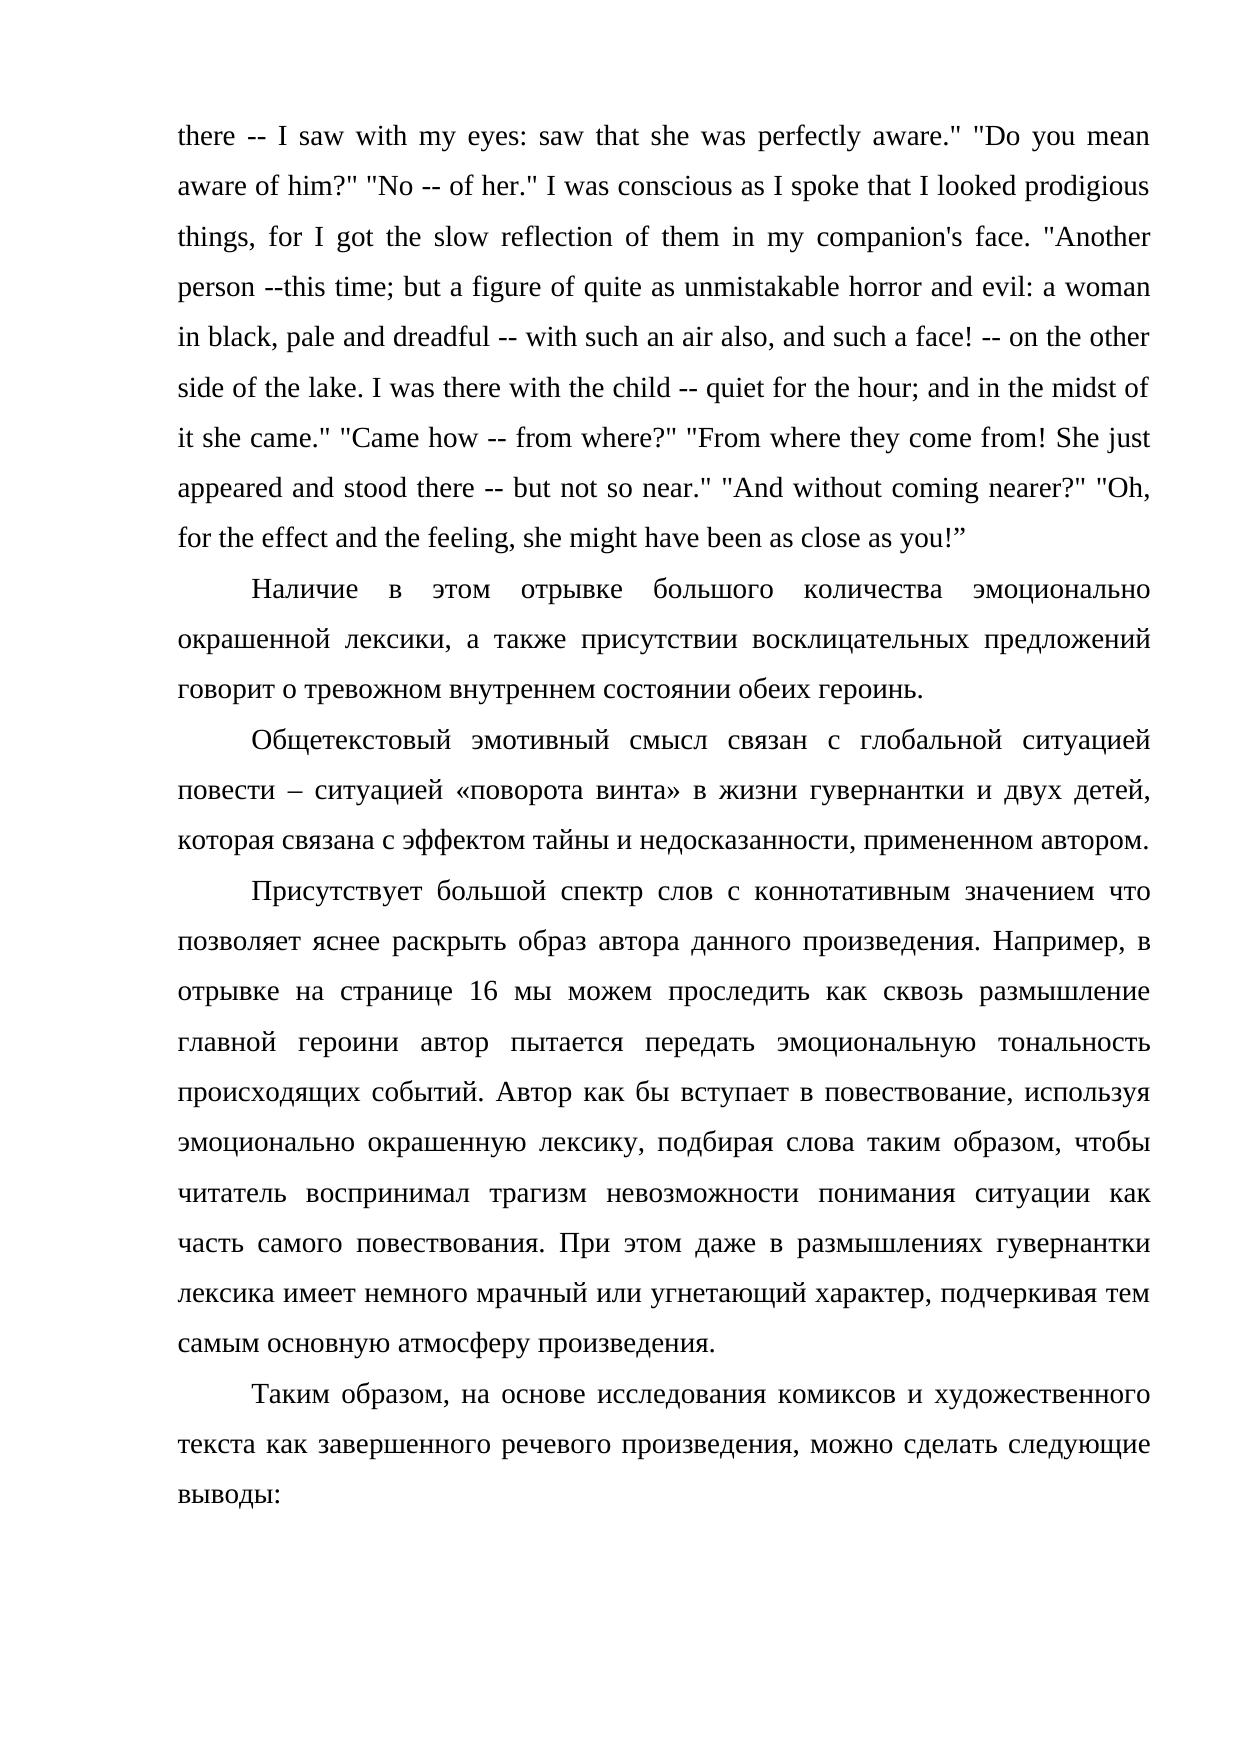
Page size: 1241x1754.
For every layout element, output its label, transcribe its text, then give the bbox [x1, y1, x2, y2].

text Наличие в этом отрывке большого количества эмоционально окрашенной лексики, а также присутствии восклицательных предложений говорит о тревожном внутреннем состоянии обеих героинь. [177, 571, 1152, 705]
text Таким образом, на основе исследования комиксов и художественного текста как завершенного речевого произведения, можно сделать следующие выводы: [177, 1376, 1152, 1510]
text Общетекстовый эмотивный смысл связан с глобальной ситуацией повести – ситуацией «поворота винта» в жизни гувернантки и двух детей, которая связана с эффектом тайны и недосказанности, примененном автором. [177, 722, 1152, 856]
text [177, 118, 1152, 554]
text Присутствует большой спектр слов с коннотативным значением что позволяет яснее раскрыть образ автора данного произведения. Например, в отрывке на странице 16 мы можем проследить как сквозь размышление главной героини автор пытается передать эмоциональную тональность происходящих событий. Автор как бы вступает в повествование, используя эмоционально окрашенную лексику, подбирая слова таким образом, чтобы читатель воспринимал трагизм невозможности понимания ситуации как часть самого повествования. При этом даже в размышлениях гувернантки лексика имеет немного мрачный или угнетающий характер, подчеркивая тем самым основную атмосферу произведения. [177, 873, 1152, 1359]
